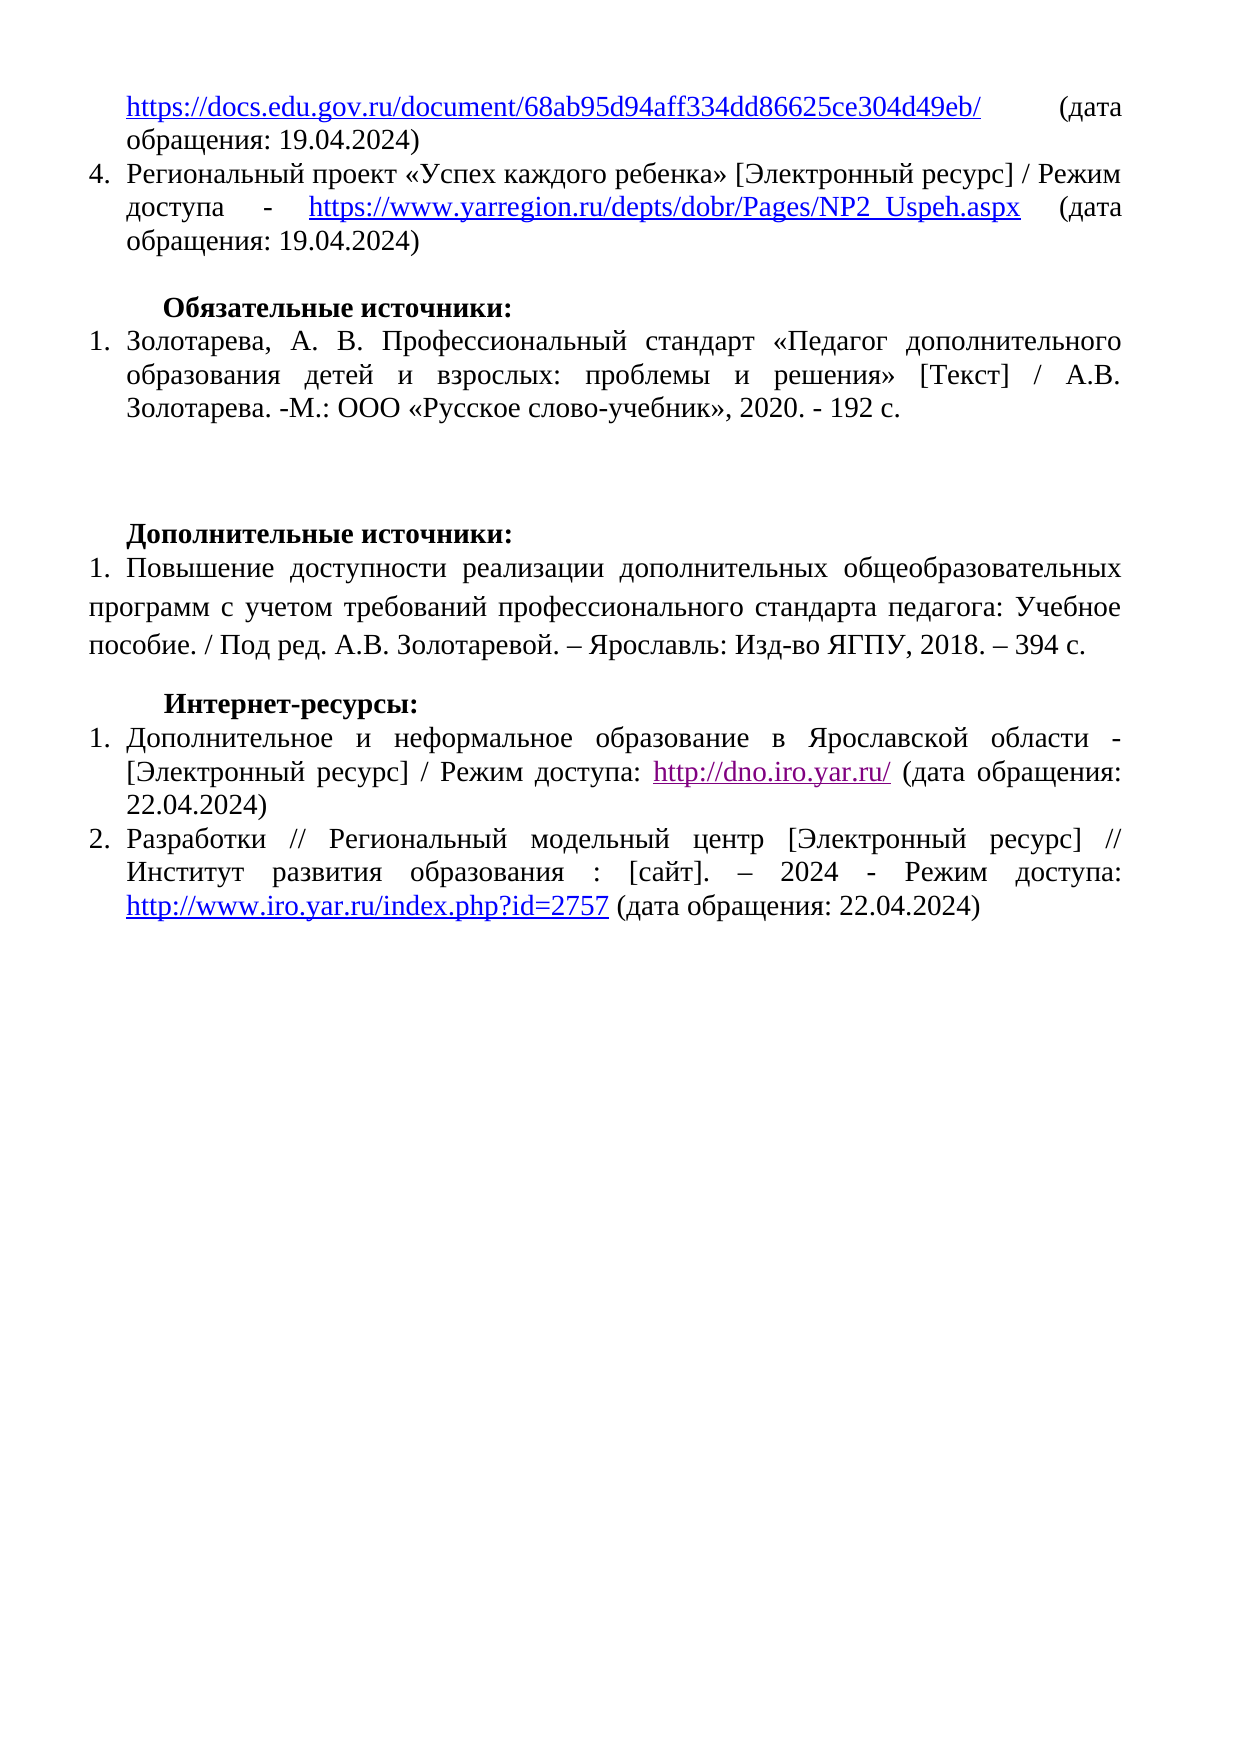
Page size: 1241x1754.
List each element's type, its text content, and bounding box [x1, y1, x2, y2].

list Золотарева, А. В. Профессиональный стандарт «Педагог дополнительного образования детей и взрослых: проблемы и решения» [Текст] / А.В. Золотарева. -М.: ООО «Русское слово-учебник», 2020. - 192 с. [89, 323, 1122, 424]
list Интернет-ресурсы: [164, 687, 1122, 720]
text Обязательные источники: [89, 290, 1122, 323]
list Региональный проект «Успех каждого ребенка» [Электронный ресурс] / Режим доступа - https://www.yarregion.ru/depts/dobr/Pages/NP2_Uspeh.aspx (дата обращения: 19.04.2024) [89, 156, 1122, 256]
text 1. Повышение доступности реализации дополнительных общеобразовательных программ с учетом требований профессионального стандарта педагога: Учебное пособие. / Под ред. А.В. Золотаревой. – Ярославль: Изд-во ЯГПУ, 2018. – 394 с. [89, 550, 1122, 661]
list Дополнительные источники: [126, 517, 1122, 550]
list Дополнительное и неформальное образование в Ярославской области - [Электронный ресурс] / Режим доступа: http://dno.iro.yar.ru/ (дата обращения: 22.04.2024) [89, 720, 1122, 821]
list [89, 89, 1122, 156]
list Разработки // Региональный модельный центр [Электронный ресурс] // Институт развития образования : [сайт]. – 2024 - Режим доступа: http://www.iro.yar.ru/index.php?id=2757 (дата обращения: 22.04.2024) [89, 821, 1122, 921]
